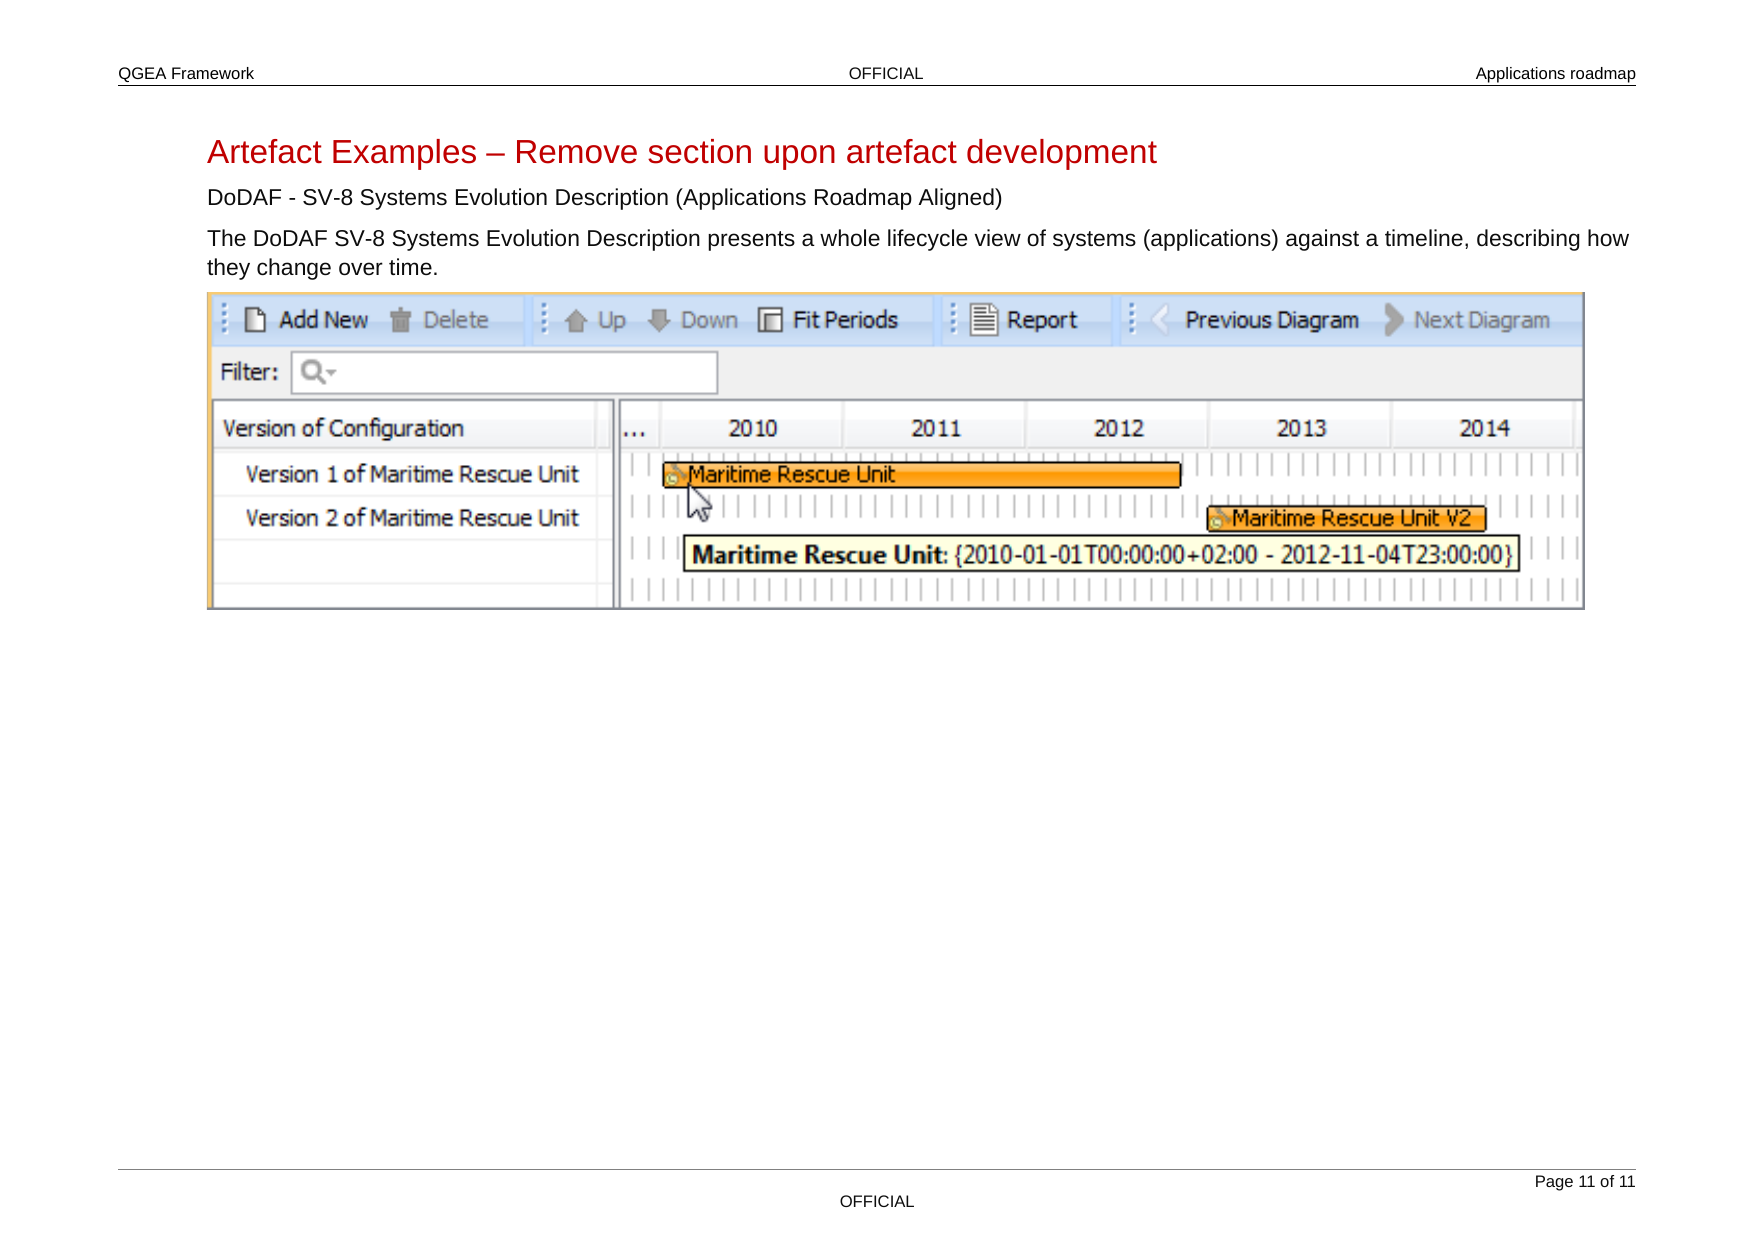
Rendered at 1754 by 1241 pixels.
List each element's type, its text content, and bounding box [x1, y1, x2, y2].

text Artefact Examples – Remove section upon artefact development [207, 132, 1636, 170]
text The DoDAF SV-8 Systems Evolution Description presents a whole lifecycle view of systems (applications) against a timeline, describing how they change over time. [207, 222, 1636, 281]
text DoDAF - SV-8 Systems Evolution Description (Applications Roadmap Aligned) [207, 182, 1636, 211]
picture [206, 292, 1585, 610]
